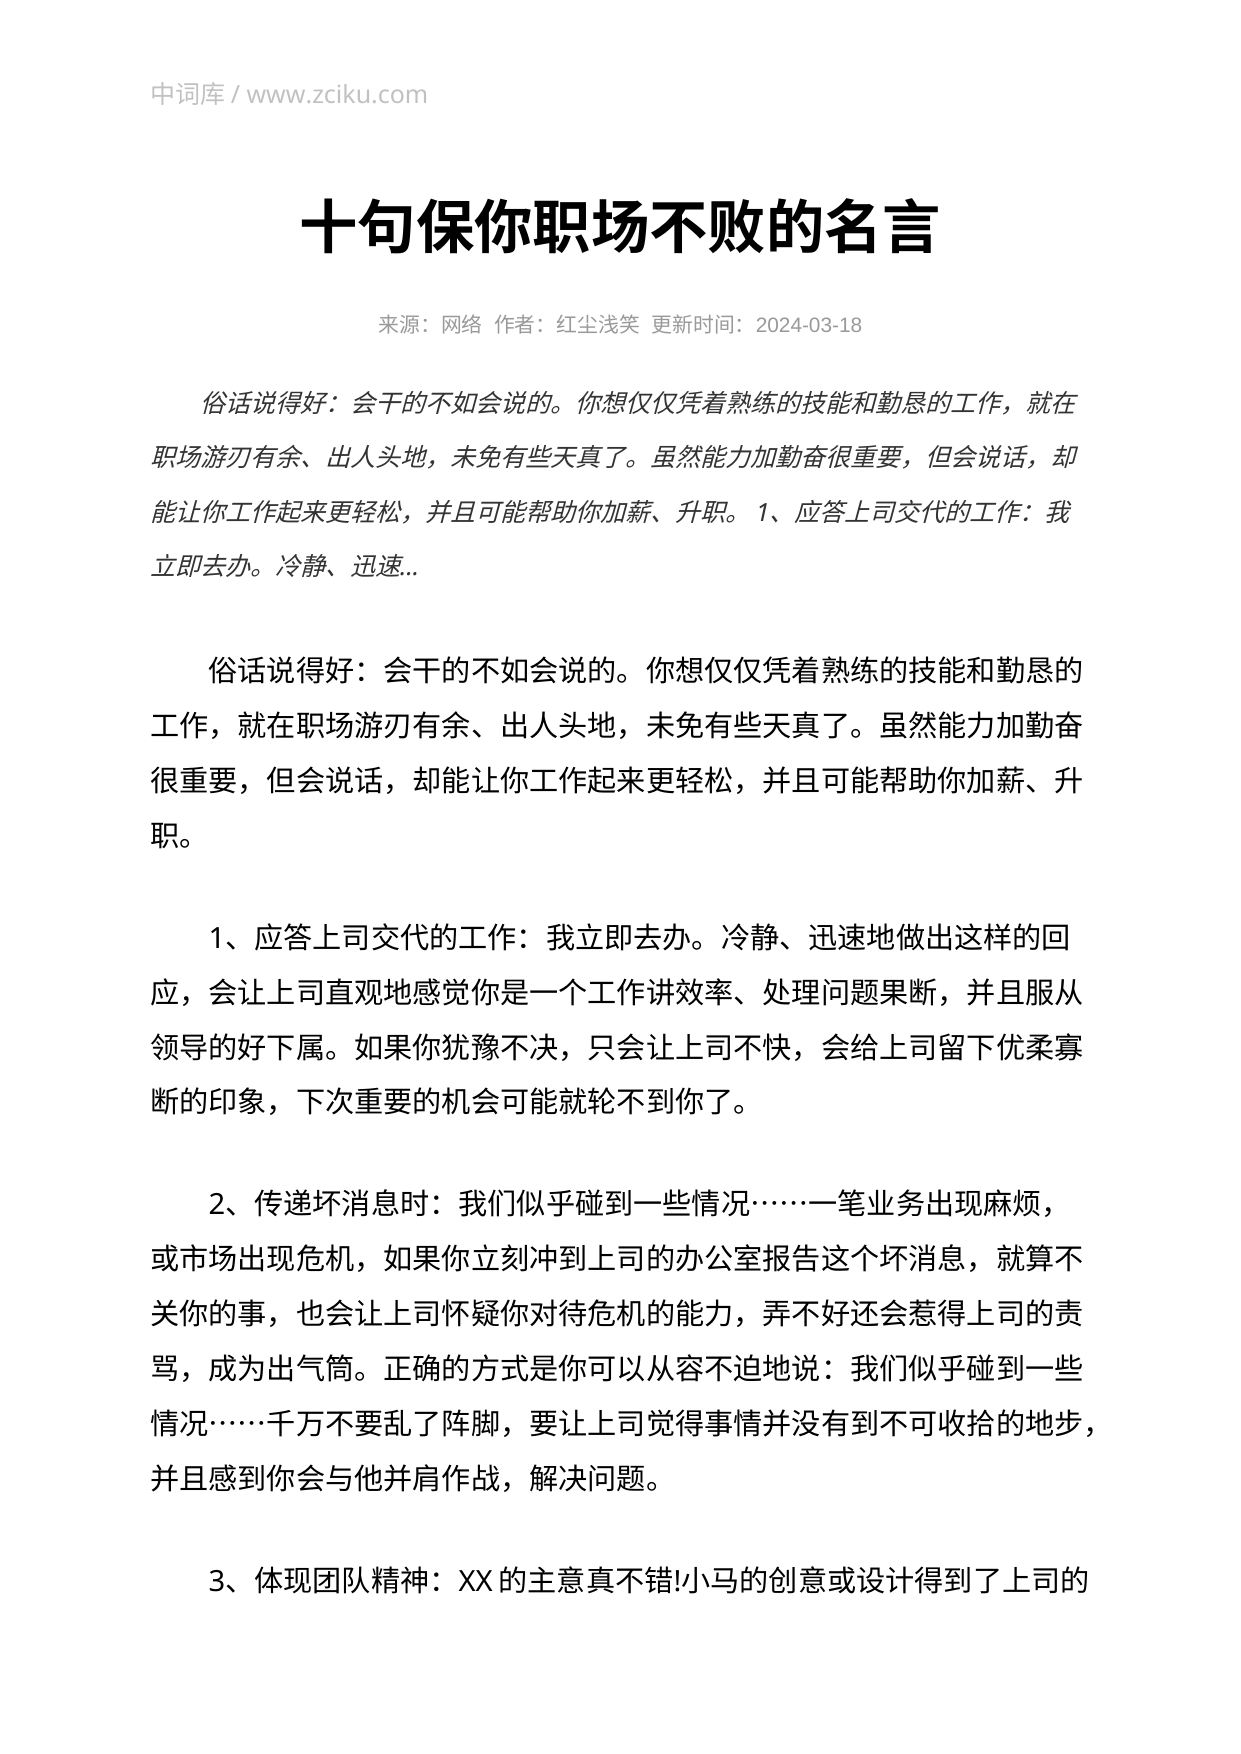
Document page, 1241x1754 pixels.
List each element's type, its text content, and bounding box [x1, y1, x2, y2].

subtitle 十句保你职场不败的名言 [150, 181, 1090, 266]
text 俗话说得好：会干的不如会说的。你想仅仅凭着熟练的技能和勤恳的工作，就在职场游刃有余、出人头地，未免有些天真了。虽然能力加勤奋很重要，但会说话，却能让你工作起来更轻松，并且可能帮助你加薪、升职。 [150, 648, 1090, 855]
text 来源：网络 作者：红尘浅笑 更新时间：2024-03-18 [150, 313, 1090, 337]
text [150, 1557, 1090, 1599]
text 俗话说得好：会干的不如会说的。你想仅仅凭着熟练的技能和勤恳的工作，就在职场游刃有余、出人头地，未免有些天真了。虽然能力加勤奋很重要，但会说话，却能让你工作起来更轻松，并且可能帮助你加薪、升职。 1、应答上司交代的工作：我立即去办。冷静、迅速... [150, 383, 1090, 583]
text 1、应答上司交代的工作：我立即去办。冷静、迅速地做出这样的回应，会让上司直观地感觉你是一个工作讲效率、处理问题果断，并且服从领导的好下属。如果你犹豫不决，只会让上司不快，会给上司留下优柔寡断的印象，下次重要的机会可能就轮不到你了。 [150, 914, 1090, 1121]
text 2、传递坏消息时：我们似乎碰到一些情况……一笔业务出现麻烦，或市场出现危机，如果你立刻冲到上司的办公室报告这个坏消息，就算不关你的事，也会让上司怀疑你对待危机的能力，弄不好还会惹得上司的责骂，成为出气筒。正确的方式是你可以从容不迫地说：我们似乎碰到一些情况……千万不要乱了阵脚，要让上司觉得事情并没有到不可收拾的地步，并且感到你会与他并肩作战，解决问题。 [150, 1181, 1090, 1498]
